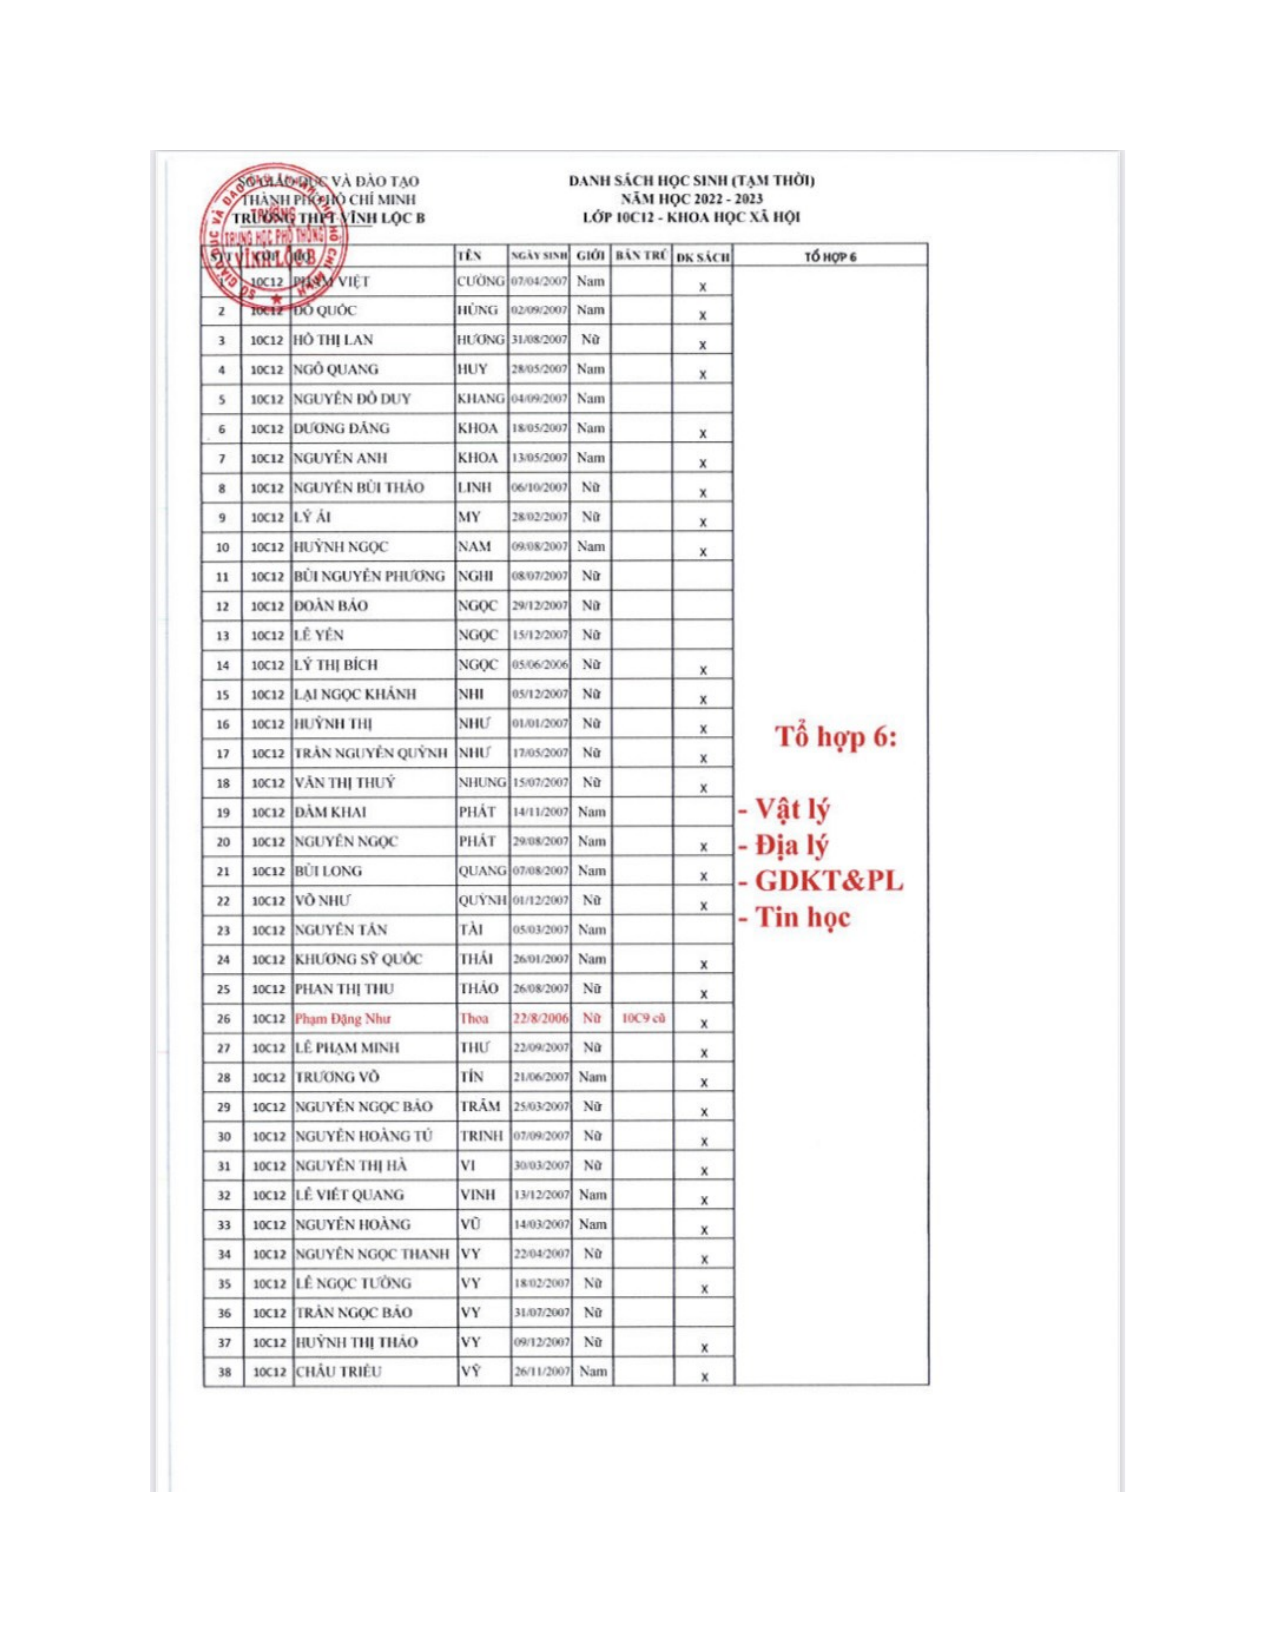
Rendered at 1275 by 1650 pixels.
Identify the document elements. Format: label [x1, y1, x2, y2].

picture [150, 150, 1125, 1492]
